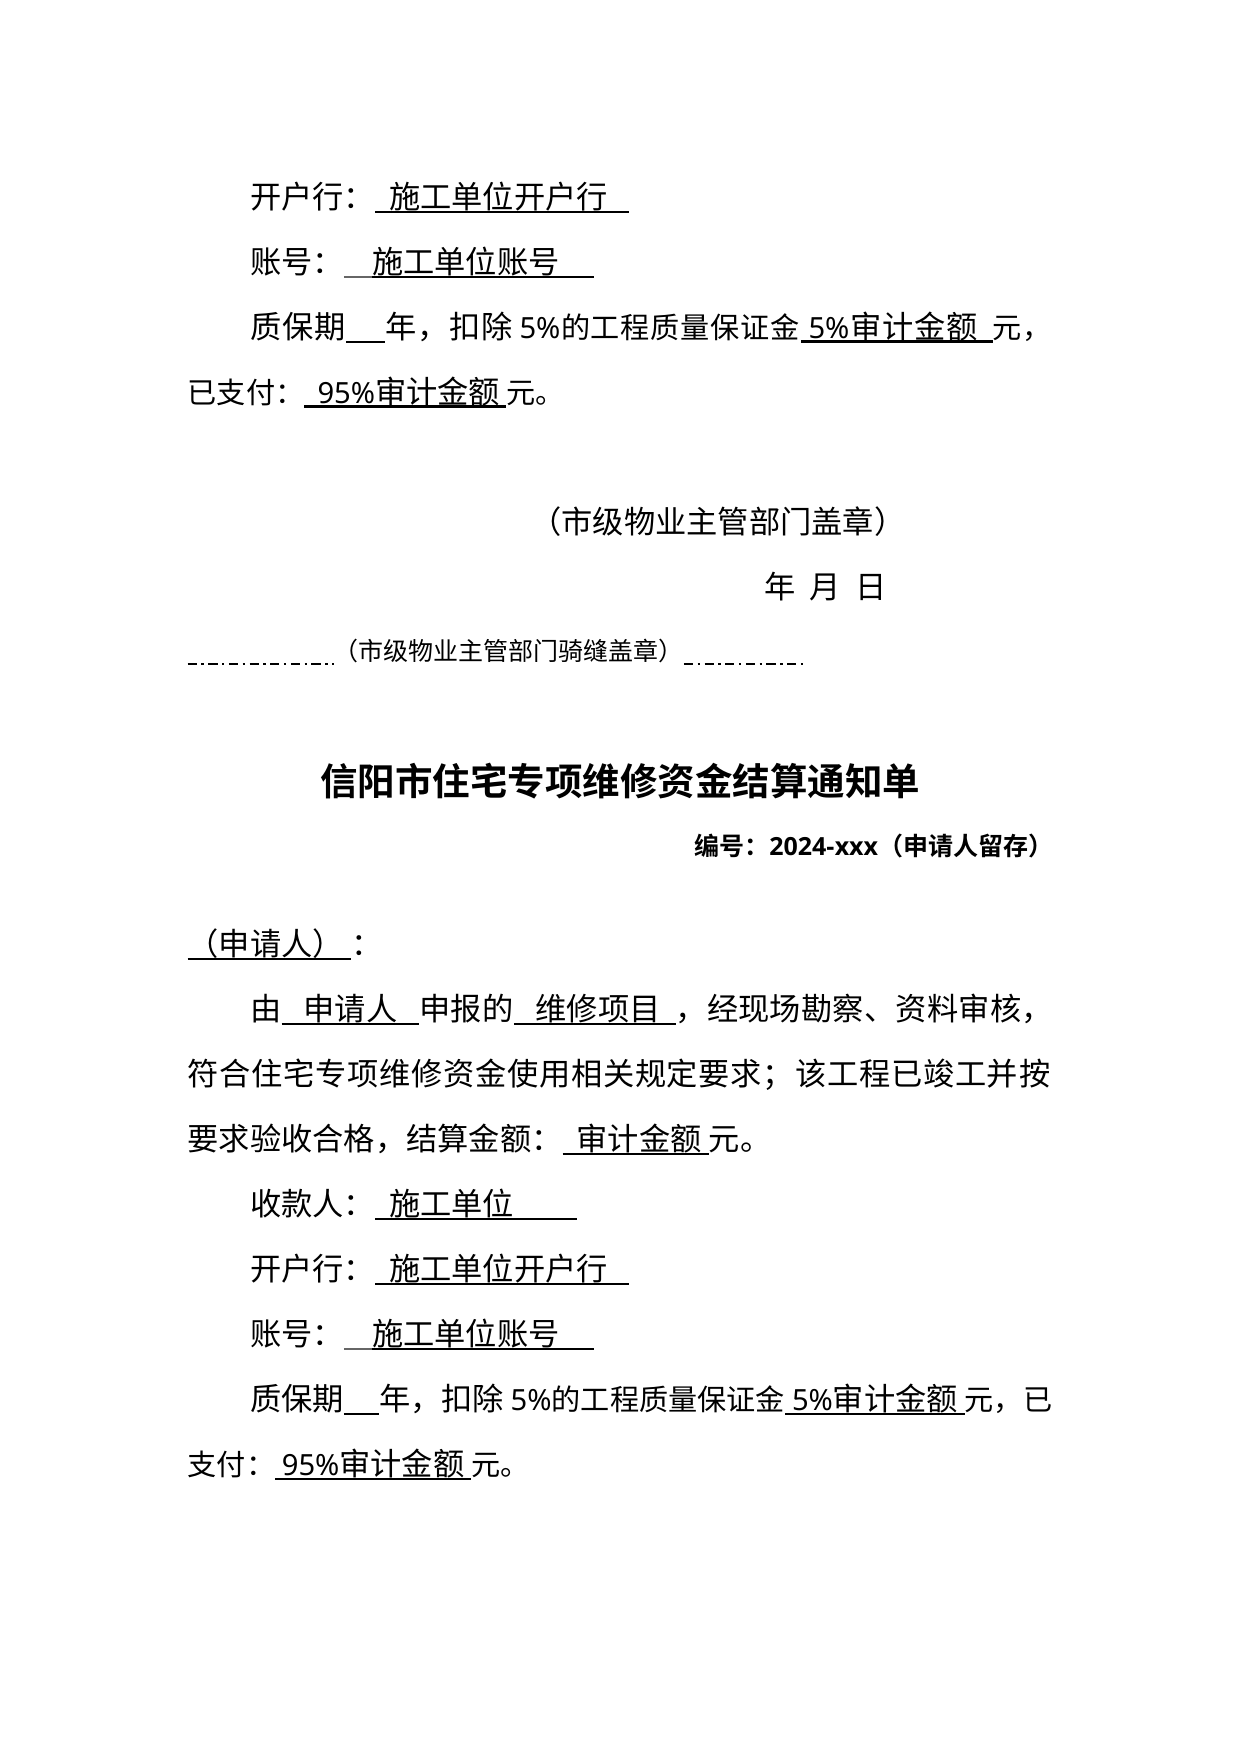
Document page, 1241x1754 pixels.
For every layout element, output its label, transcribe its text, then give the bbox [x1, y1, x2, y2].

text 年 月 日 [187, 552, 1053, 617]
text 由 申请人 申报的 维修项目 ，经现场勘察、资料审核，符合住宅专项维修资金使用相关规定要求；该工程已竣工并按要求验收合格，结算金额： 审计金额 元。 [187, 974, 1053, 1169]
text （申请人） ： [187, 909, 1053, 974]
text 收款人： 施工单位 [187, 1169, 1053, 1234]
text 开户行： 施工单位开户行 [187, 162, 1053, 227]
text 开户行： 施工单位开户行 [187, 1234, 1053, 1299]
text 质保期 年，扣除5%的工程质量保证金 5%审计金额 元，已支付： 95%审计金额 元。 [187, 1364, 1053, 1494]
text 编号：2024-xxx（申请人留存） [187, 812, 1053, 877]
text 账号： 施工单位账号 [187, 227, 1053, 292]
text （市级物业主管部门骑缝盖章） [187, 617, 1053, 682]
text 质保期 年，扣除5%的工程质量保证金 5%审计金额 元，已支付： 95%审计金额 元。 [187, 292, 1053, 422]
text 账号： 施工单位账号 [187, 1299, 1053, 1364]
text （市级物业主管部门盖章） [187, 487, 1053, 552]
text 信阳市住宅专项维修资金结算通知单 [187, 747, 1053, 812]
